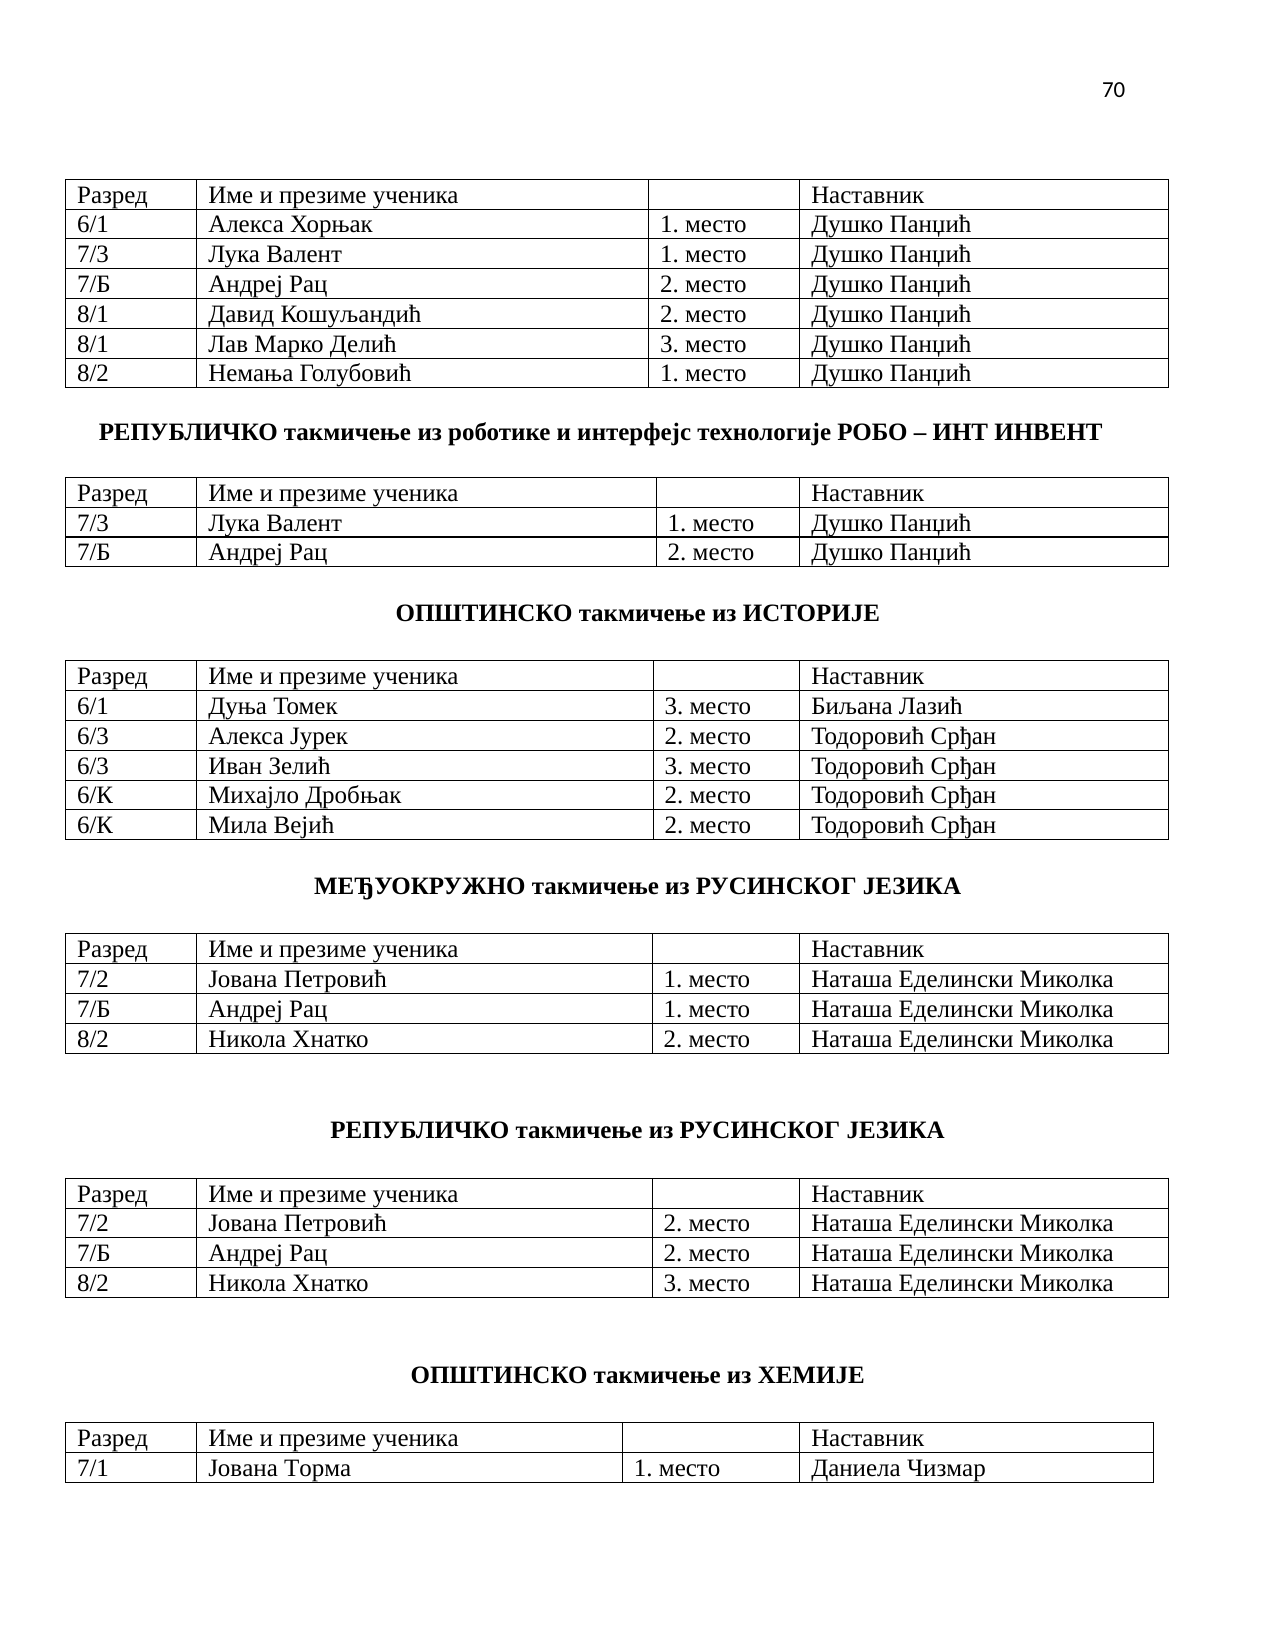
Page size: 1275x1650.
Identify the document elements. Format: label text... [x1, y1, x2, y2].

table_header Разред [66, 180, 196, 208]
table_cell Иван Зелић [197, 751, 653, 779]
table_cell 8/2 [66, 359, 196, 387]
table_cell 2. место [649, 269, 799, 298]
table_header Име и презиме ученика [197, 934, 652, 963]
table_cell Јована Петровић [197, 1209, 652, 1237]
table_cell 2. место [653, 1209, 799, 1237]
table_header [654, 661, 799, 690]
table_cell Мила Вејић [197, 810, 653, 839]
table_header Разред [66, 1179, 196, 1207]
table_cell 6/К [66, 810, 196, 839]
table_cell 6/К [66, 781, 196, 809]
table_header Име и презиме ученика [197, 661, 653, 690]
table_cell 1. место [649, 239, 799, 268]
table_header Разред [66, 478, 196, 507]
table_cell Андреј Рац [197, 538, 656, 566]
table_header Разред [66, 934, 196, 963]
table_cell 7/Б [66, 994, 196, 1023]
table_cell 6/3 [66, 721, 196, 750]
table_cell Дуња Томек [197, 691, 653, 720]
table_header Име и презиме ученика [197, 1179, 652, 1207]
table_cell 2. место [654, 781, 799, 809]
table_header Наставник [800, 180, 1168, 208]
table_cell Алекса Хорњак [197, 210, 648, 238]
table_cell 7/Б [66, 538, 196, 566]
table_cell Душко Панџић [800, 508, 1168, 536]
table_cell Наташа Еделински Миколка [800, 994, 1168, 1023]
table_cell Никола Хнатко [197, 1024, 652, 1052]
table_cell Тодоровић Срђан [800, 751, 1168, 779]
table_header Наставник [800, 1423, 1153, 1452]
table_header [649, 180, 799, 208]
table_header Наставник [800, 661, 1168, 690]
table_cell Душко Панџић [800, 329, 1168, 357]
table_cell Лука Валент [197, 239, 648, 268]
table_cell Давид Кошуљандић [197, 299, 648, 328]
table_cell Лав Марко Делић [197, 329, 648, 357]
table_cell Душко Панџић [800, 299, 1168, 328]
table_cell 8/2 [66, 1268, 196, 1297]
table_header [653, 1179, 799, 1207]
table_cell 8/1 [66, 299, 196, 328]
table_cell 2. место [649, 299, 799, 328]
table_header [623, 1423, 799, 1452]
table_cell 1. место [653, 994, 799, 1023]
table_cell Душко Панџић [800, 269, 1168, 298]
table_cell 2. место [657, 538, 799, 566]
table_header Наставник [800, 1179, 1168, 1207]
table_cell Душко Панџић [800, 538, 1168, 566]
table_cell 8/2 [66, 1024, 196, 1052]
table_header Разред [66, 661, 196, 690]
table_cell Тодоровић Срђан [800, 781, 1168, 809]
table_cell [1154, 1452, 1181, 1482]
table_cell 6/1 [66, 691, 196, 720]
table_cell Душко Панџић [800, 359, 1168, 387]
table_cell Наташа Еделински Миколка [800, 1268, 1168, 1297]
table_cell 1. место [649, 210, 799, 238]
table_cell 2. место [654, 810, 799, 839]
text РЕПУБЛИЧКО такмичење из РУСИНСКОГ ЈЕЗИКА [150, 1116, 1125, 1144]
table_cell Даниела Чизмар [800, 1453, 1153, 1482]
table_cell 2. место [653, 1238, 799, 1267]
table_cell 7/Б [66, 269, 196, 298]
table_cell 3. место [654, 691, 799, 720]
text РЕПУБЛИЧКО такмичење из роботике и интерфејс технологије РОБО – ИНТ ИНВЕНТ [76, 417, 1125, 446]
table_cell 1. место [653, 964, 799, 993]
table_header [653, 934, 799, 963]
table_cell 7/2 [66, 1209, 196, 1237]
table_cell Душко Панџић [800, 239, 1168, 268]
table_cell 8/1 [66, 329, 196, 357]
table_cell 1. место [657, 508, 799, 536]
table_cell Наташа Еделински Миколка [800, 964, 1168, 993]
table_header Име и презиме ученика [197, 1423, 622, 1452]
table_cell Андреј Рац [197, 1238, 652, 1267]
table_cell Наташа Еделински Миколка [800, 1024, 1168, 1052]
table_cell 7/Б [66, 1238, 196, 1267]
table_cell 2. место [654, 721, 799, 750]
table_cell 3. место [653, 1268, 799, 1297]
table_cell Тодоровић Срђан [800, 721, 1168, 750]
table_cell 7/1 [66, 1453, 196, 1482]
table_cell 7/3 [66, 508, 196, 536]
text ОПШТИНСКО такмичење из ХЕМИЈЕ [150, 1360, 1125, 1389]
table_cell 7/3 [66, 239, 196, 268]
table_cell Јована Торма [197, 1453, 622, 1482]
table_cell 3. место [654, 751, 799, 779]
table_header Наставник [800, 478, 1168, 507]
table_cell Биљана Лазић [800, 691, 1168, 720]
table_cell Андреј Рац [197, 994, 652, 1023]
table_cell Тодоровић Срђан [800, 810, 1168, 839]
table_cell 6/3 [66, 751, 196, 779]
table_cell Лука Валент [197, 508, 656, 536]
table_header [657, 478, 799, 507]
table_cell 7/2 [66, 964, 196, 993]
table_cell 2. место [653, 1024, 799, 1052]
table_cell Алекса Јурек [197, 721, 653, 750]
table_header Разред [66, 1423, 196, 1452]
table_cell Душко Панџић [800, 210, 1168, 238]
table_header Име и презиме ученика [197, 180, 648, 208]
table_cell Андреј Рац [197, 269, 648, 298]
table_header [1154, 1422, 1181, 1452]
table_cell 1. место [623, 1453, 799, 1482]
table_cell Михајло Дробњак [197, 781, 653, 809]
table_header Наставник [800, 934, 1168, 963]
text МЕЂУОКРУЖНО такмичење из РУСИНСКОГ ЈЕЗИКА [150, 871, 1125, 900]
table_cell Јована Петровић [197, 964, 652, 993]
table_header Име и презиме ученика [197, 478, 656, 507]
table_cell 3. место [649, 329, 799, 357]
table_cell 1. место [649, 359, 799, 387]
text ОПШТИНСКО такмичење из ИСТОРИЈЕ [150, 598, 1125, 627]
table_cell Немања Голубовић [197, 359, 648, 387]
table_cell Наташа Еделински Миколка [800, 1238, 1168, 1267]
table_cell Наташа Еделински Миколка [800, 1209, 1168, 1237]
table_cell Никола Хнатко [197, 1268, 652, 1297]
table_cell 6/1 [66, 210, 196, 238]
